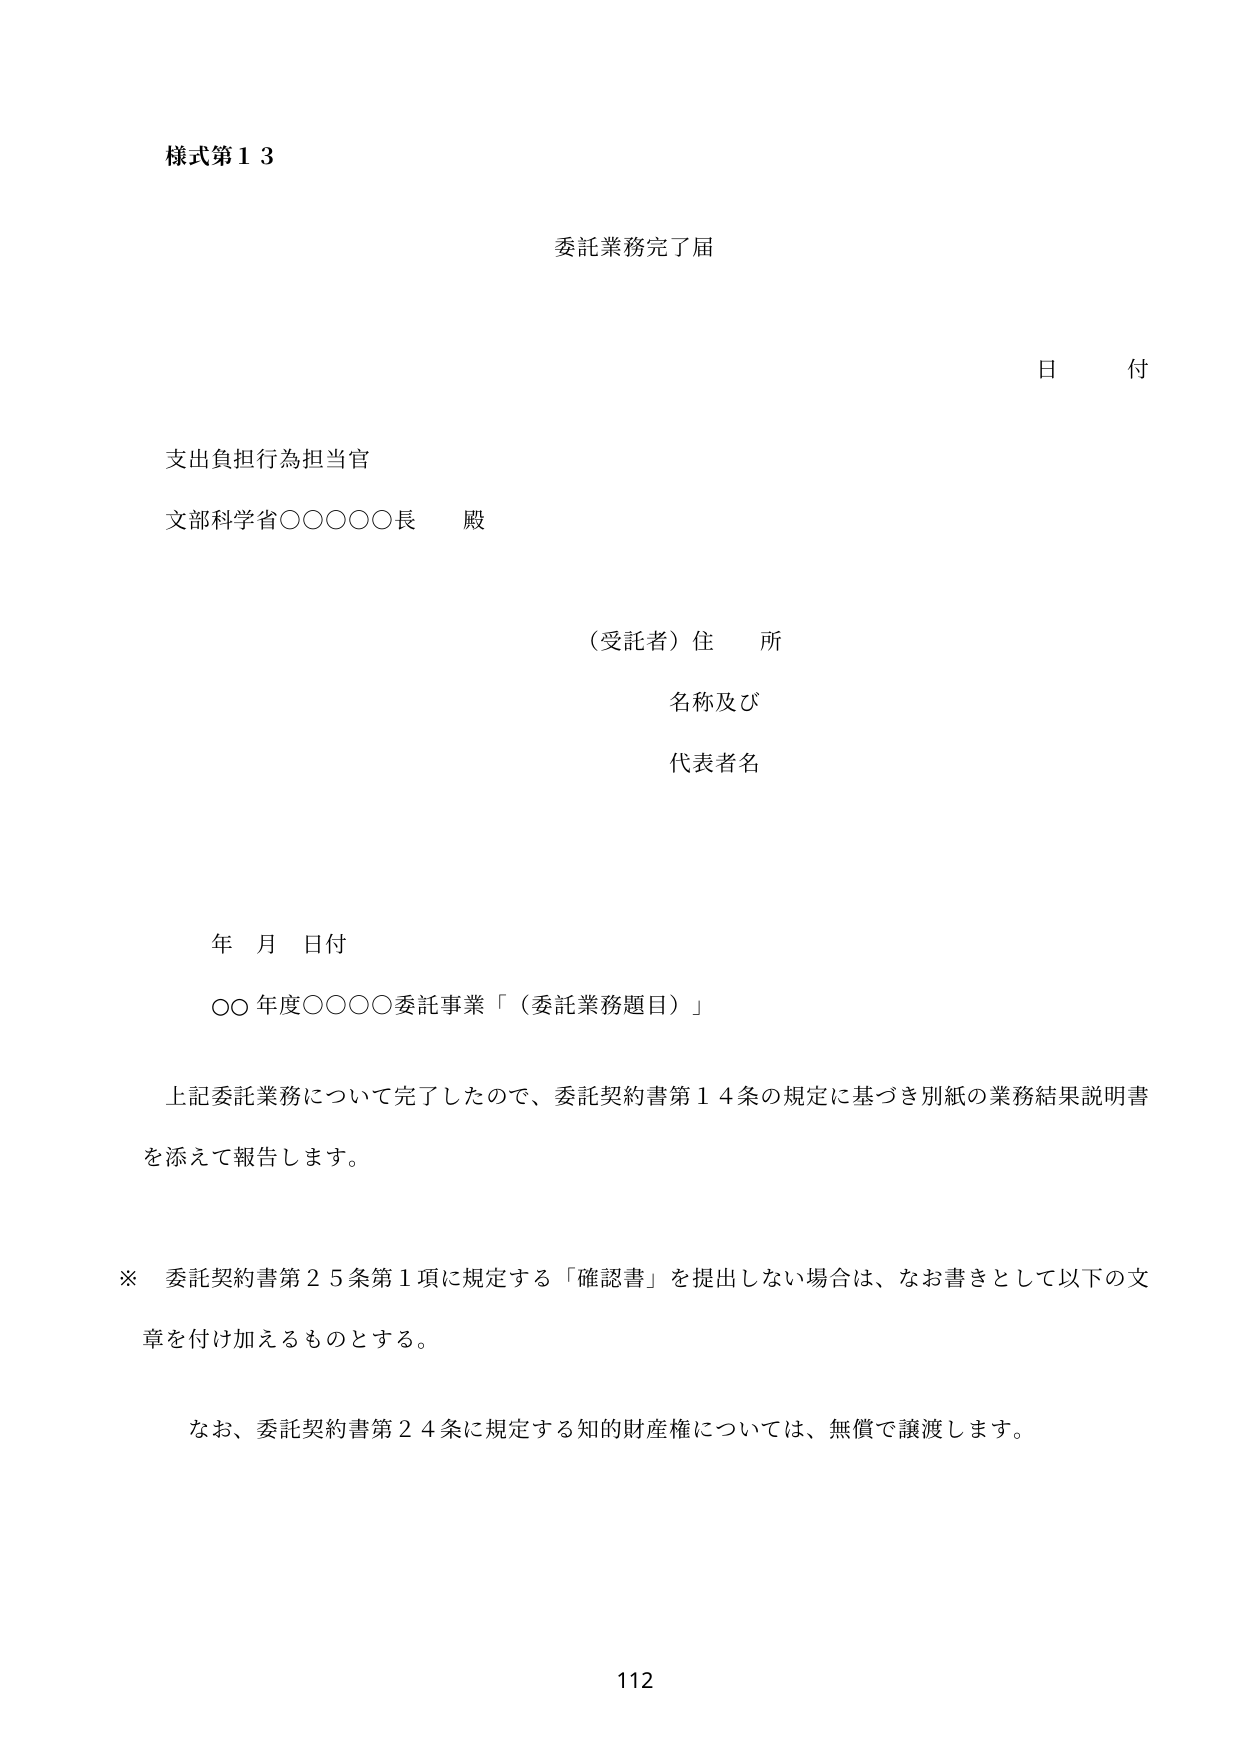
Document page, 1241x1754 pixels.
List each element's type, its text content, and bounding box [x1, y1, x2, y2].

text （受託者）住 所 [119, 610, 1150, 671]
text 上記委託業務について完了したので、委託契約書第１４条の規定に基づき別紙の業務結果説明書を添えて報告します。 [119, 1065, 1150, 1186]
text ※ 委託契約書第２５条第１項に規定する「確認書」を提出しない場合は、なお書きとして以下の文章を付け加えるものとする。 [119, 1247, 1150, 1368]
text 日 付 [119, 337, 1150, 398]
text 支出負担行為担当官 [119, 428, 1150, 489]
text 委託業務完了届 [119, 216, 1150, 277]
text 文部科学省○○○○○長 殿 [119, 489, 1150, 549]
text 名称及び [119, 671, 1150, 731]
text ○○年度○○○○委託事業「（委託業務題目）」 [119, 974, 1150, 1034]
text 様式第１３ [119, 125, 1150, 186]
text 代表者名 [119, 731, 1150, 792]
text 年 月 日付 [119, 913, 1150, 974]
text なお、委託契約書第２４条に規定する知的財産権については、無償で譲渡します。 [119, 1398, 1150, 1459]
